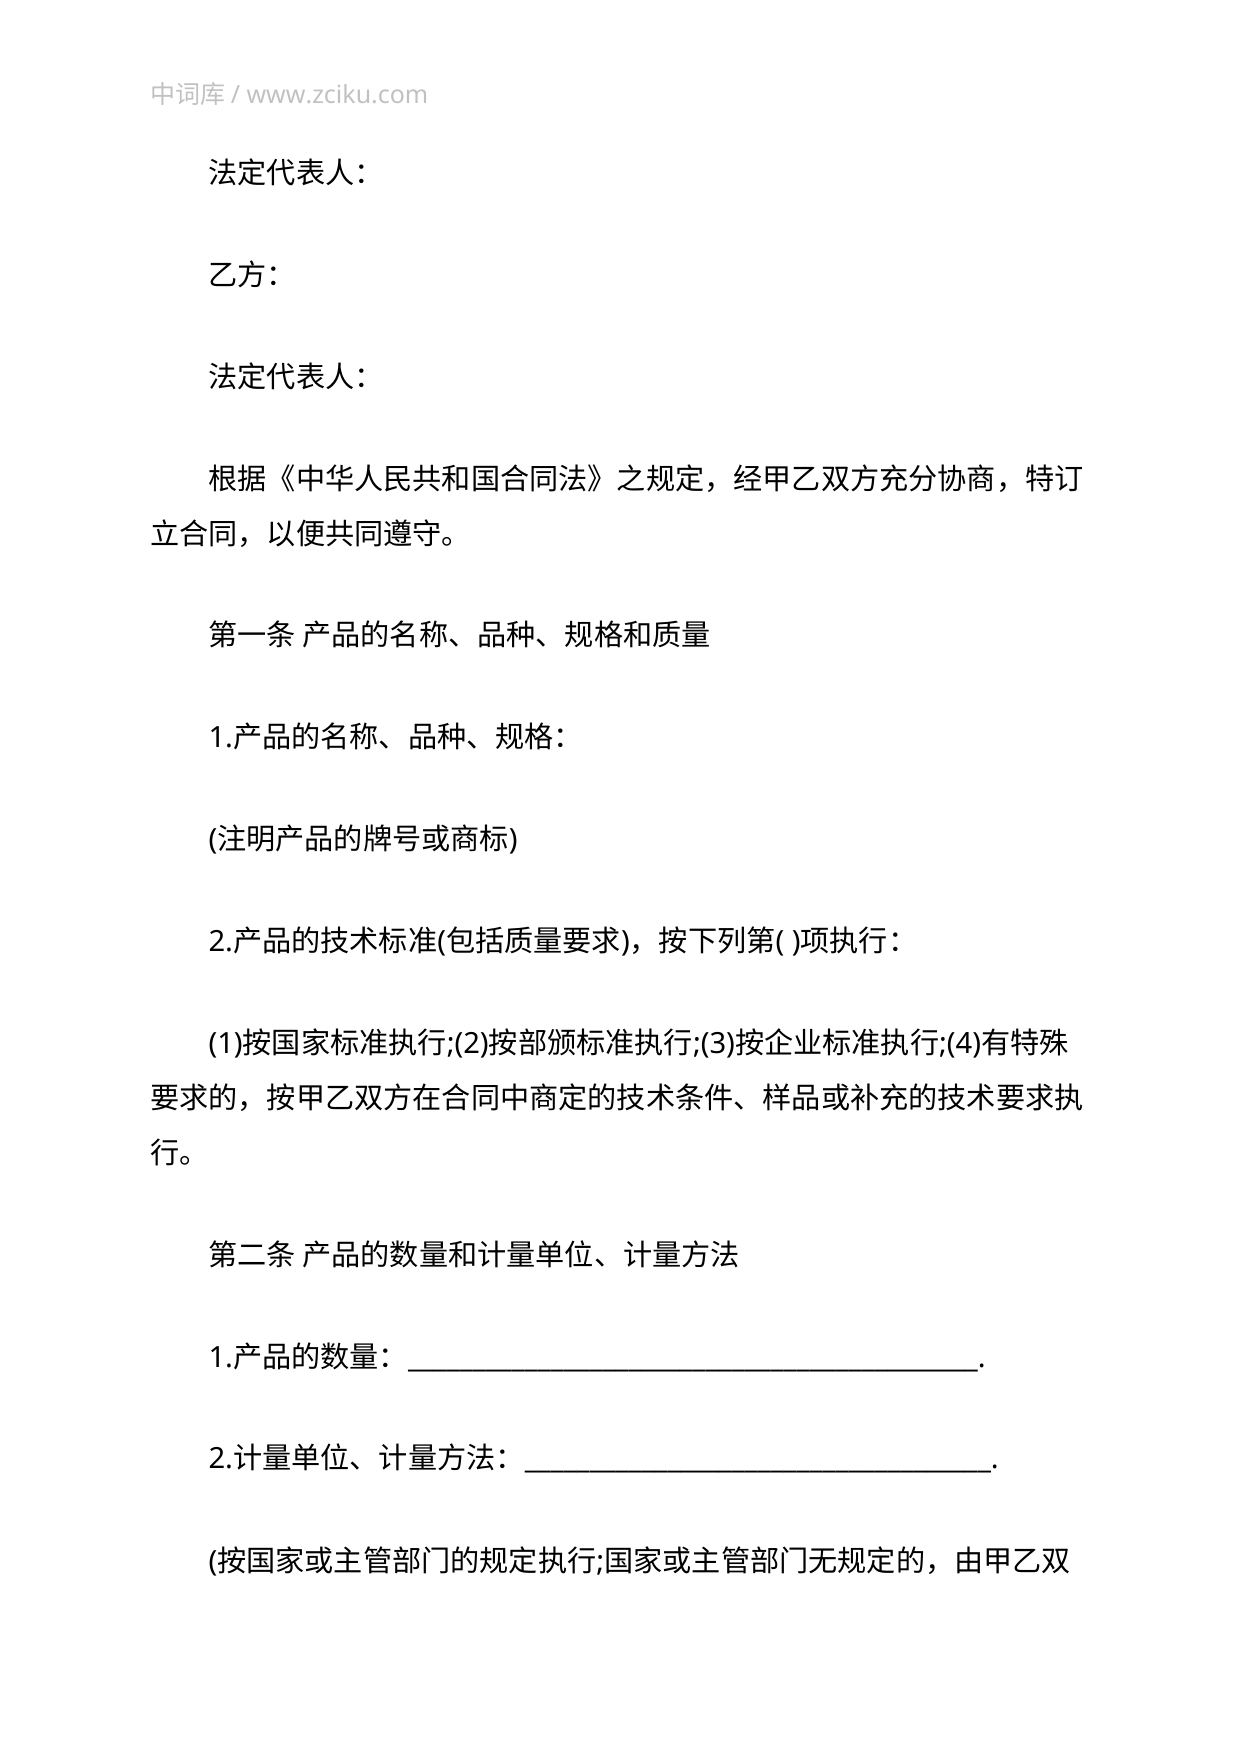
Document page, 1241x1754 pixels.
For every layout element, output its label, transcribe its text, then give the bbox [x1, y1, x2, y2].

text 根据《中华人民共和国合同法》之规定，经甲乙双方充分协商，特订立合同，以便共同遵守。 [150, 455, 1090, 552]
text 乙方： [150, 252, 1090, 294]
text (注明产品的牌号或商标) [150, 816, 1090, 858]
text (1)按国家标准执行;(2)按部颁标准执行;(3)按企业标准执行;(4)有特殊要求的，按甲乙双方在合同中商定的技术条件、样品或补充的技术要求执行。 [150, 1020, 1090, 1172]
text 1.产品的数量：____________________________________________. [150, 1333, 1090, 1376]
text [150, 1537, 1090, 1579]
text 法定代表人： [150, 150, 1090, 192]
text 1.产品的名称、品种、规格： [150, 714, 1090, 756]
text 第一条 产品的名称、品种、规格和质量 [150, 612, 1090, 654]
text 法定代表人： [150, 353, 1090, 396]
text 2.产品的技术标准(包括质量要求)，按下列第( )项执行： [150, 918, 1090, 960]
text 2.计量单位、计量方法：____________________________________. [150, 1435, 1090, 1477]
text 第二条 产品的数量和计量单位、计量方法 [150, 1231, 1090, 1274]
